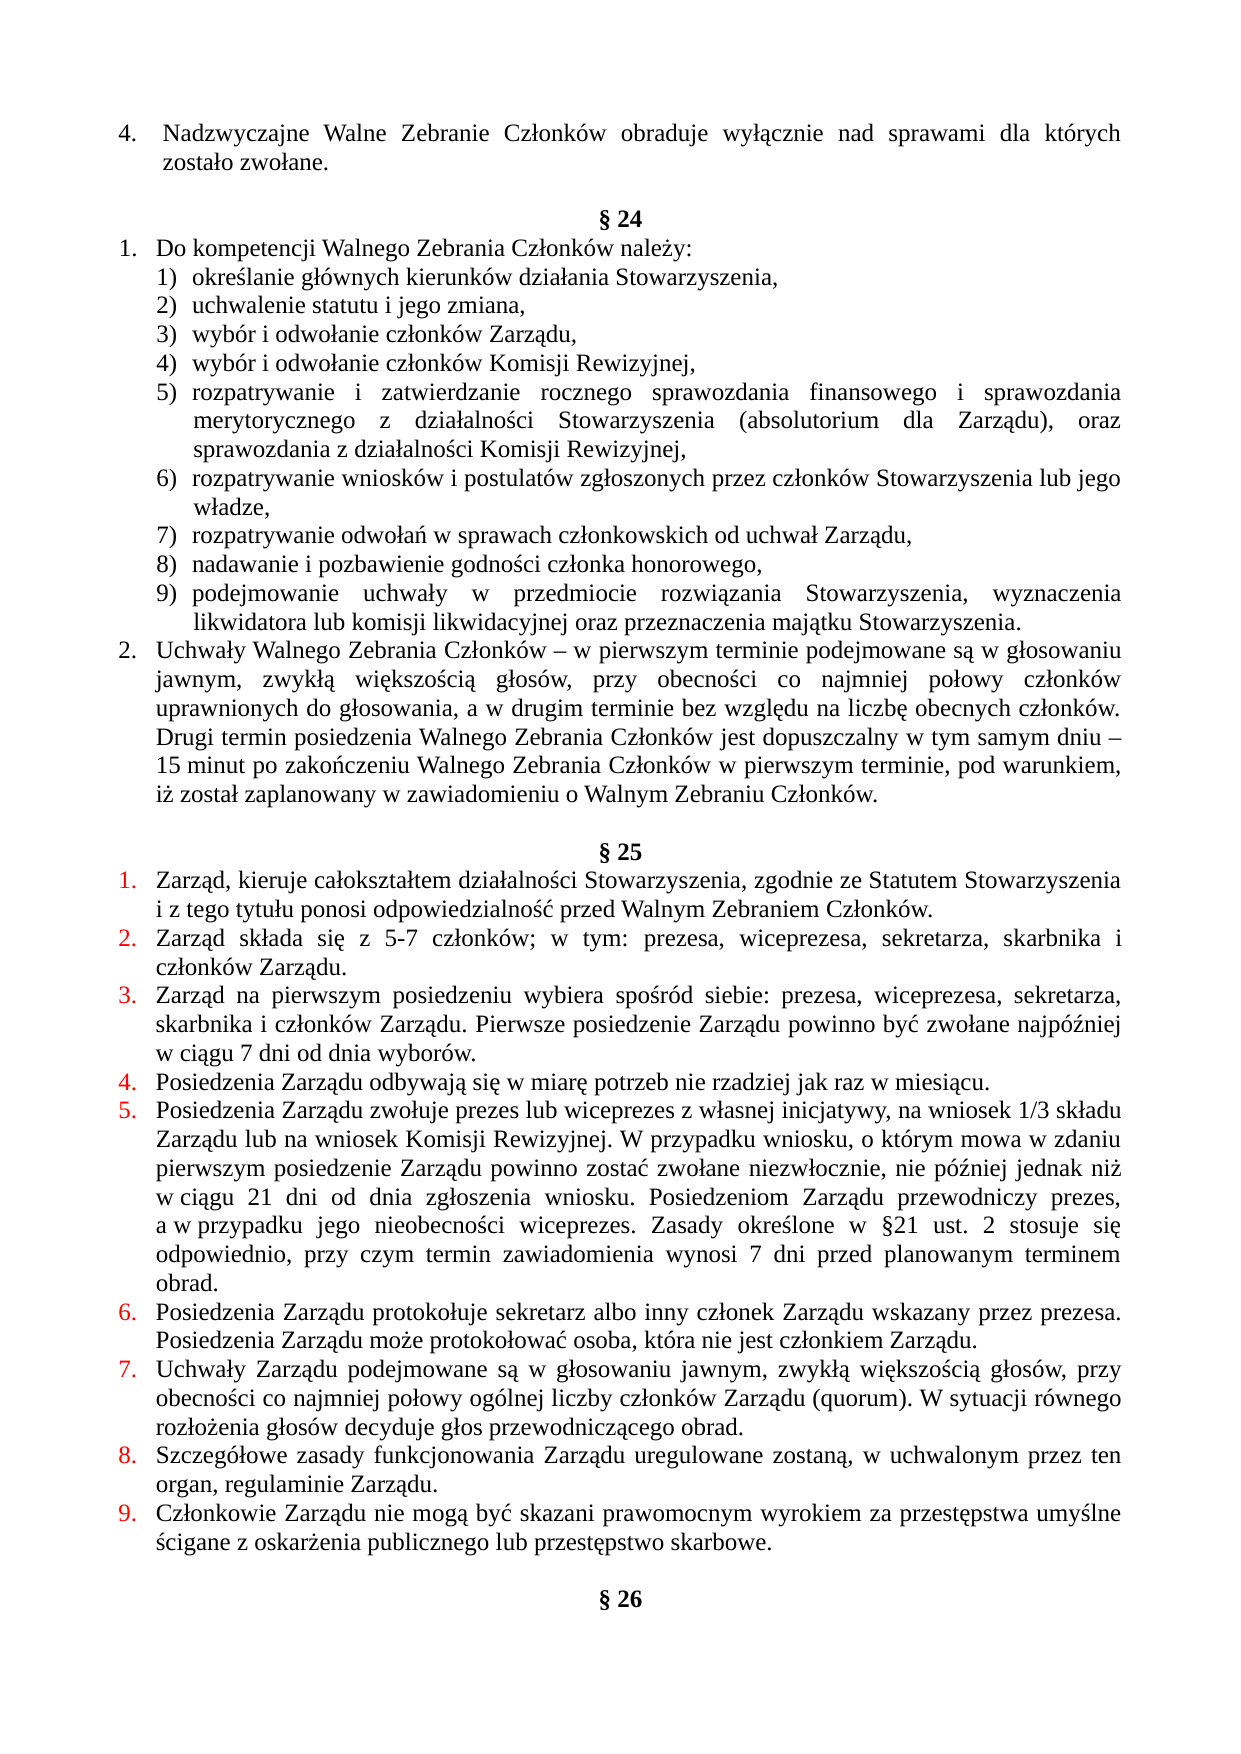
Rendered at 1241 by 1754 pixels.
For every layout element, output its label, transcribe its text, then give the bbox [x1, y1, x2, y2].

list Nadzwyczajne Walne Zebranie Członków obraduje wyłącznie nad sprawami dla których zostało zwołane. [118, 118, 1122, 176]
list wybór i odwołanie członków Zarządu, [156, 319, 1122, 348]
list rozpatrywanie odwołań w sprawach członkowskich od uchwał Zarządu, [156, 521, 1122, 549]
list Uchwały Walnego Zebrania Członków – w pierwszym terminie podejmowane są w głosowaniu jawnym, zwykłą większością głosów, przy obecności co najmniej połowy członków uprawnionych do głosowania, a w drugim terminie bez względu na liczbę obecnych członków. Drugi termin posiedzenia Walnego Zebrania Członków jest dopuszczalny w tym samym dniu – 15 minut po zakończeniu Walnego Zebrania Członków w pierwszym terminie, pod warunkiem, iż został zaplanowany w zawiadomieniu o Walnym Zebraniu Członków. [118, 636, 1122, 808]
list Uchwały Zarządu podejmowane są w głosowaniu jawnym, zwykłą większością głosów, przy obecności co najmniej połowy ogólnej liczby członków Zarządu (quorum). W sytuacji równego rozłożenia głosów decyduje głos przewodniczącego obrad. [118, 1354, 1122, 1441]
list Posiedzenia Zarządu protokołuje sekretarz albo inny członek Zarządu wskazany przez prezesa. Posiedzenia Zarządu może protokołować osoba, która nie jest członkiem Zarządu. [118, 1297, 1122, 1354]
list Zarząd składa się z 5-7 członków; w tym: prezesa, wiceprezesa, sekretarza, skarbnika i członków Zarządu. [118, 923, 1122, 981]
list nadawanie i pozbawienie godności członka honorowego, [156, 549, 1122, 578]
list określanie głównych kierunków działania Stowarzyszenia, [156, 262, 1122, 291]
text § 25 [118, 837, 1122, 866]
list wybór i odwołanie członków Komisji Rewizyjnej, [156, 348, 1122, 377]
list Członkowie Zarządu nie mogą być skazani prawomocnym wyrokiem za przestępstwa umyślne ścigane z oskarżenia publicznego lub przestępstwo skarbowe. [118, 1498, 1122, 1556]
text § 24 [118, 204, 1122, 233]
list podejmowanie uchwały w przedmiocie rozwiązania Stowarzyszenia, wyznaczenia likwidatora lub komisji likwidacyjnej oraz przeznaczenia majątku Stowarzyszenia. [156, 578, 1122, 636]
list Do kompetencji Walnego Zebrania Członków należy: [118, 233, 1122, 262]
list Posiedzenia Zarządu zwołuje prezes lub wiceprezes z własnej inicjatywy, na wniosek 1/3 składu Zarządu lub na wniosek Komisji Rewizyjnej. W przypadku wniosku, o którym mowa w zdaniu pierwszym posiedzenie Zarządu powinno zostać zwołane niezwłocznie, nie później jednak niż w ciągu 21 dni od dnia zgłoszenia wniosku. Posiedzeniom Zarządu przewodniczy prezes, a w przypadku jego nieobecności wiceprezes. Zasady określone w §21 ust. 2 stosuje się odpowiednio, przy czym termin zawiadomienia wynosi 7 dni przed planowanym terminem obrad. [118, 1096, 1122, 1297]
text § 26 [118, 1584, 1122, 1613]
list uchwalenie statutu i jego zmiana, [156, 291, 1122, 319]
list rozpatrywanie i zatwierdzanie rocznego sprawozdania finansowego i sprawozdania merytorycznego z działalności Stowarzyszenia (absolutorium dla Zarządu), oraz sprawozdania z działalności Komisji Rewizyjnej, [156, 377, 1122, 463]
list Zarząd, kieruje całokształtem działalności Stowarzyszenia, zgodnie ze Statutem Stowarzyszenia i z tego tytułu ponosi odpowiedzialność przed Walnym Zebraniem Członków. [118, 866, 1122, 923]
list Szczegółowe zasady funkcjonowania Zarządu uregulowane zostaną, w uchwalonym przez ten organ, regulaminie Zarządu. [118, 1441, 1122, 1498]
list rozpatrywanie wniosków i postulatów zgłoszonych przez członków Stowarzyszenia lub jego władze, [156, 463, 1122, 521]
list Posiedzenia Zarządu odbywają się w miarę potrzeb nie rzadziej jak raz w miesiącu. [118, 1067, 1122, 1096]
list Zarząd na pierwszym posiedzeniu wybiera spośród siebie: prezesa, wiceprezesa, sekretarza, skarbnika i członków Zarządu. Pierwsze posiedzenie Zarządu powinno być zwołane najpóźniej w ciągu 7 dni od dnia wyborów. [118, 981, 1122, 1067]
